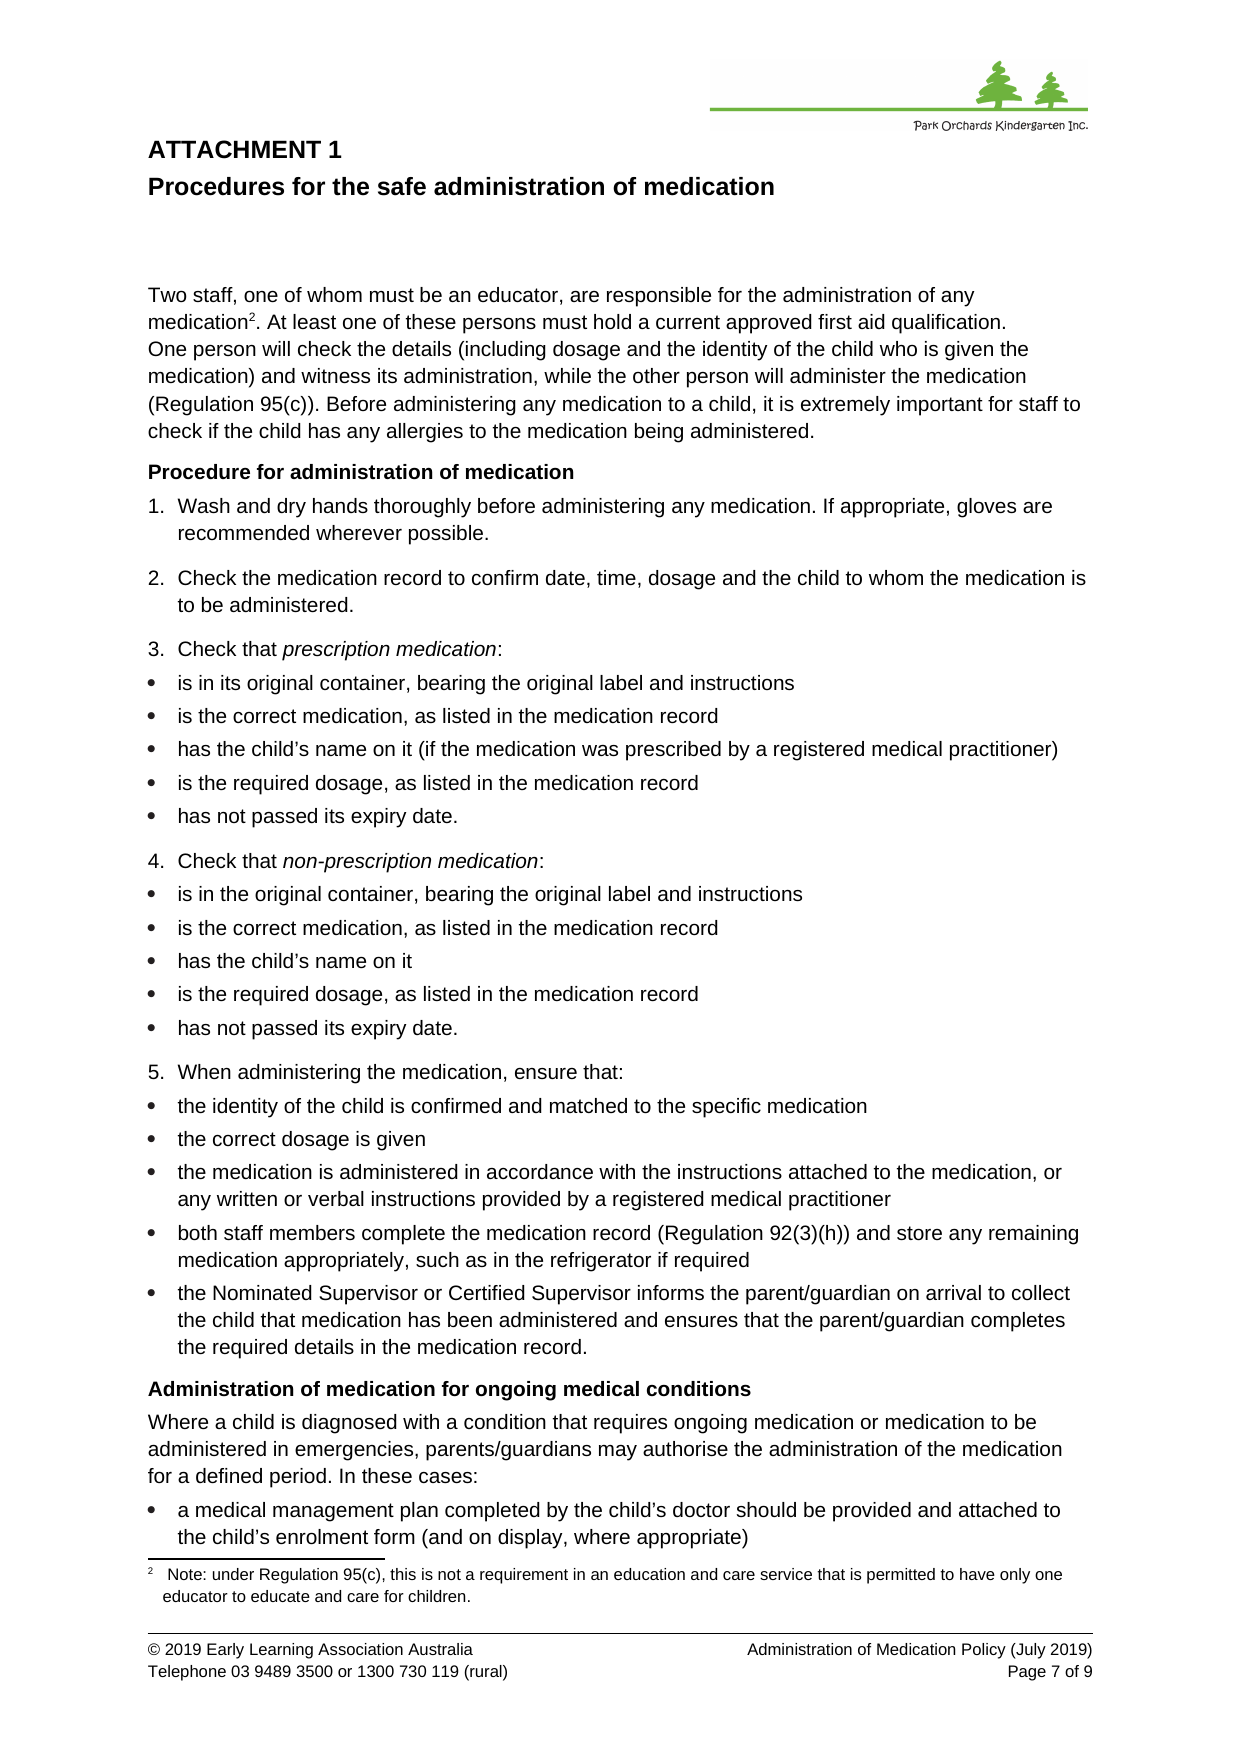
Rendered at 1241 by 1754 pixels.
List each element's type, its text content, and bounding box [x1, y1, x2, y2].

text both staff members complete the medication record (Regulation 92(3)(h)) and store any remaining medication appropriately, such as in the refrigerator if required [148, 1217, 1092, 1272]
subtitle Administration of medication for ongoing medical conditions [148, 1377, 1092, 1401]
list When administering the medication, ensure that: [148, 1057, 1092, 1084]
text is the required dosage, as listed in the medication record [148, 767, 1092, 794]
text Procedures for the safe administration of medication [148, 172, 1092, 201]
text the medication is administered in accordance with the instructions attached to the medication, or any written or verbal instructions provided by a registered medical practitioner [148, 1157, 1092, 1211]
text is in its original container, bearing the original label and instructions [148, 667, 1092, 694]
list Check that prescription medication: [148, 634, 1092, 661]
text has not passed its expiry date. [148, 801, 1092, 828]
text Two staff, one of whom must be an educator, are responsible for the administration of any medication. At least one of these persons must hold a current approved first aid qualification. One person will check the details (including dosage and the identity of the child who is given the medication) and witness its administration, while the other person will administer the medication (Regulation 95(c)). Before administering any medication to a child, it is extremely important for staff to check if the child has any allergies to the medication being administered. [148, 280, 1092, 442]
text is the required dosage, as listed in the medication record [148, 979, 1092, 1006]
text is the correct medication, as listed in the medication record [148, 701, 1092, 728]
picture [709, 59, 1088, 131]
text the Nominated Supervisor or Certified Supervisor informs the parent/guardian on arrival to collect the child that medication has been administered and ensures that the parent/guardian completes the required details in the medication record. [148, 1278, 1092, 1359]
text Where a child is diagnosed with a condition that requires ongoing medication or medication to be administered in emergencies, parents/guardians may authorise the administration of the medication for a defined period. In these cases: [148, 1407, 1092, 1488]
list Check that non-prescription medication: [148, 846, 1092, 873]
text has the child’s name on it (if the medication was prescribed by a registered medical practitioner) [148, 734, 1092, 761]
text the identity of the child is confirmed and matched to the specific medication [148, 1090, 1092, 1117]
list Wash and dry hands thoroughly before administering any medication. If appropriate, gloves are recommended wherever possible. [148, 490, 1092, 544]
text is in the original container, bearing the original label and instructions [148, 879, 1092, 906]
text Attachment 1 [148, 135, 1092, 163]
list Check the medication record to confirm date, time, dosage and the child to whom the medication is to be administered. [148, 562, 1092, 616]
text a medical management plan completed by the child’s doctor should be provided and attached to the child’s enrolment form (and on display, where appropriate) [148, 1494, 1092, 1549]
text has the child’s name on it [148, 946, 1092, 973]
text the correct dosage is given [148, 1124, 1092, 1151]
subtitle Procedure for administration of medication [148, 460, 1092, 484]
text has not passed its expiry date. [148, 1012, 1092, 1039]
text is the correct medication, as listed in the medication record [148, 912, 1092, 939]
